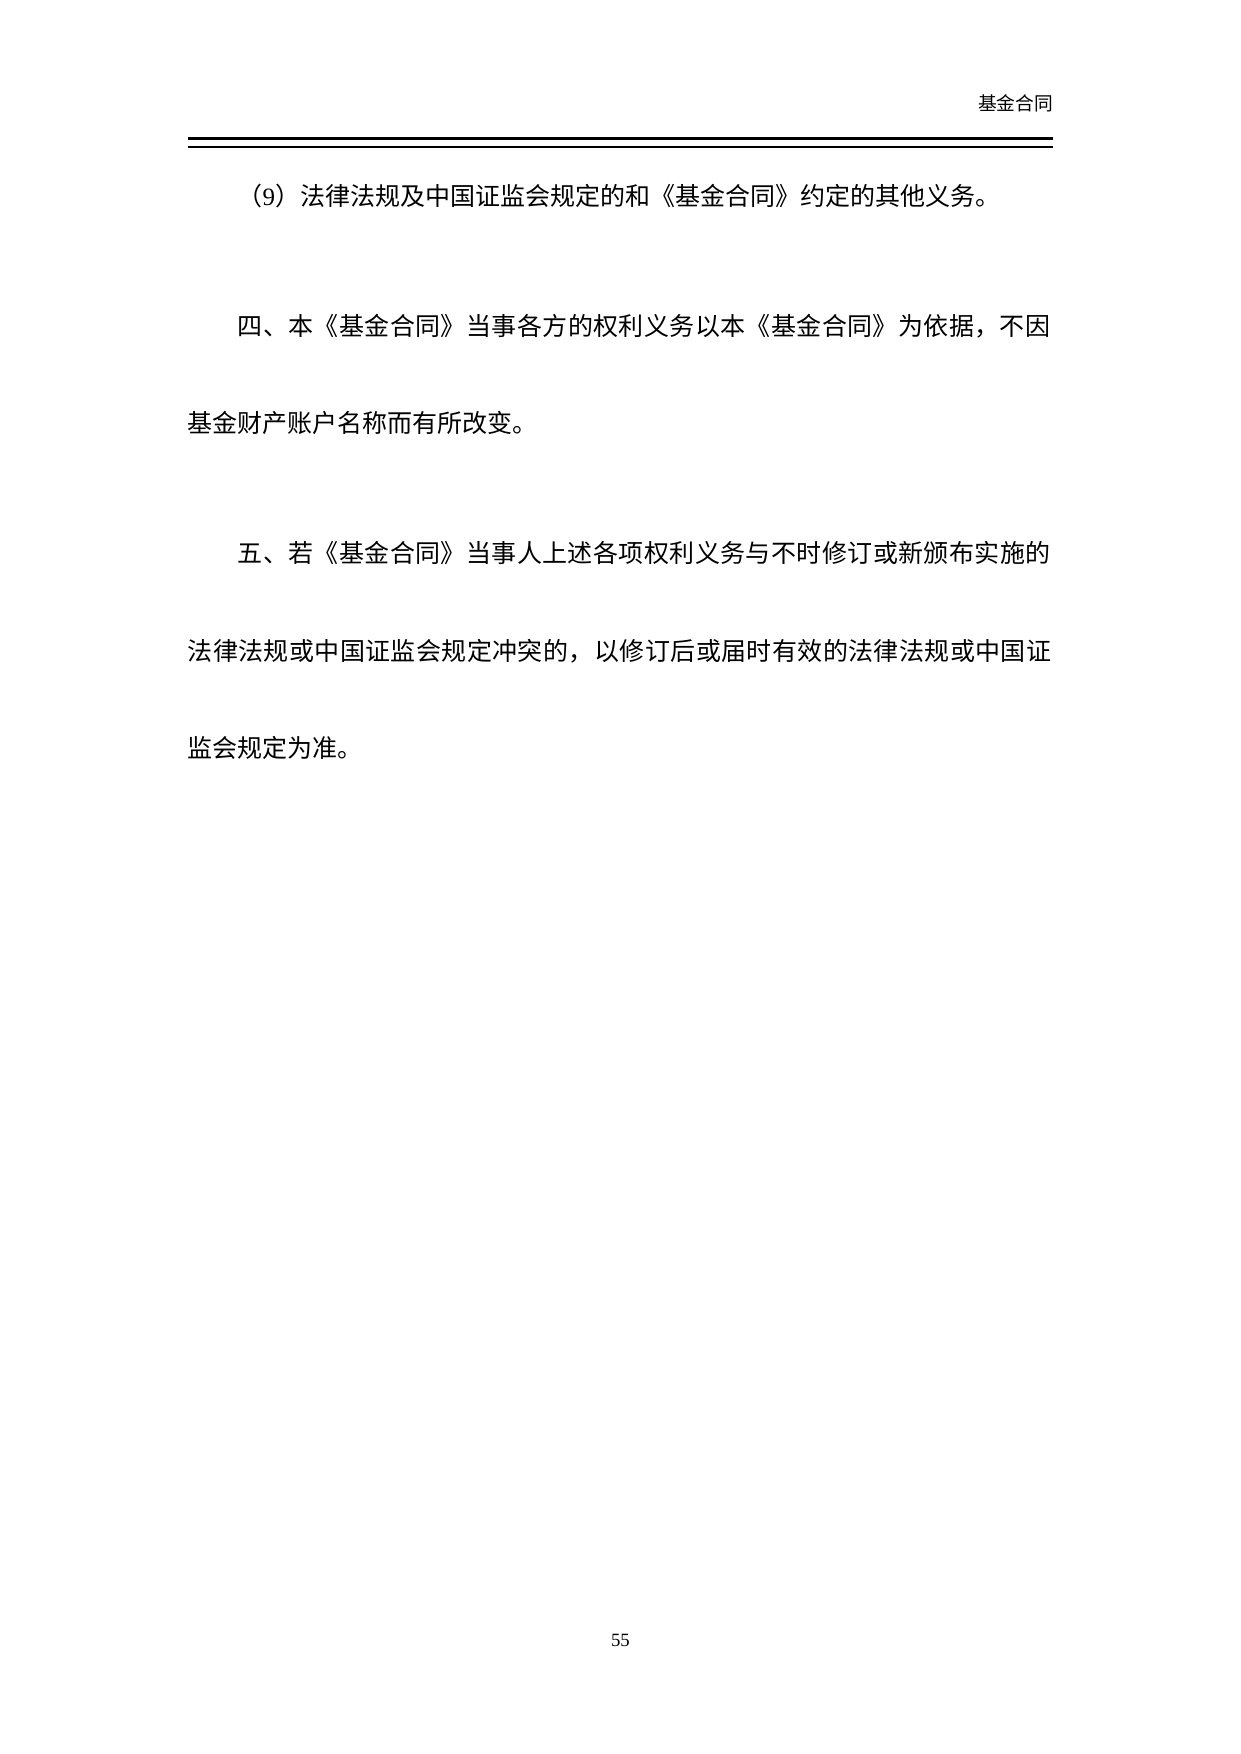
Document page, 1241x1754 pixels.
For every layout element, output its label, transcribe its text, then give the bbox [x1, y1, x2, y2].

text （9）法律法规及中国证监会规定的和《基金合同》约定的其他义务。 [187, 162, 1053, 227]
text 五、若《基金合同》当事人上述各项权利义务与不时修订或新颁布实施的法律法规或中国证监会规定冲突的，以修订后或届时有效的法律法规或中国证监会规定为准。 [187, 519, 1053, 779]
text 四、本《基金合同》当事各方的权利义务以本《基金合同》为依据，不因基金财产账户名称而有所改变。 [187, 292, 1053, 454]
